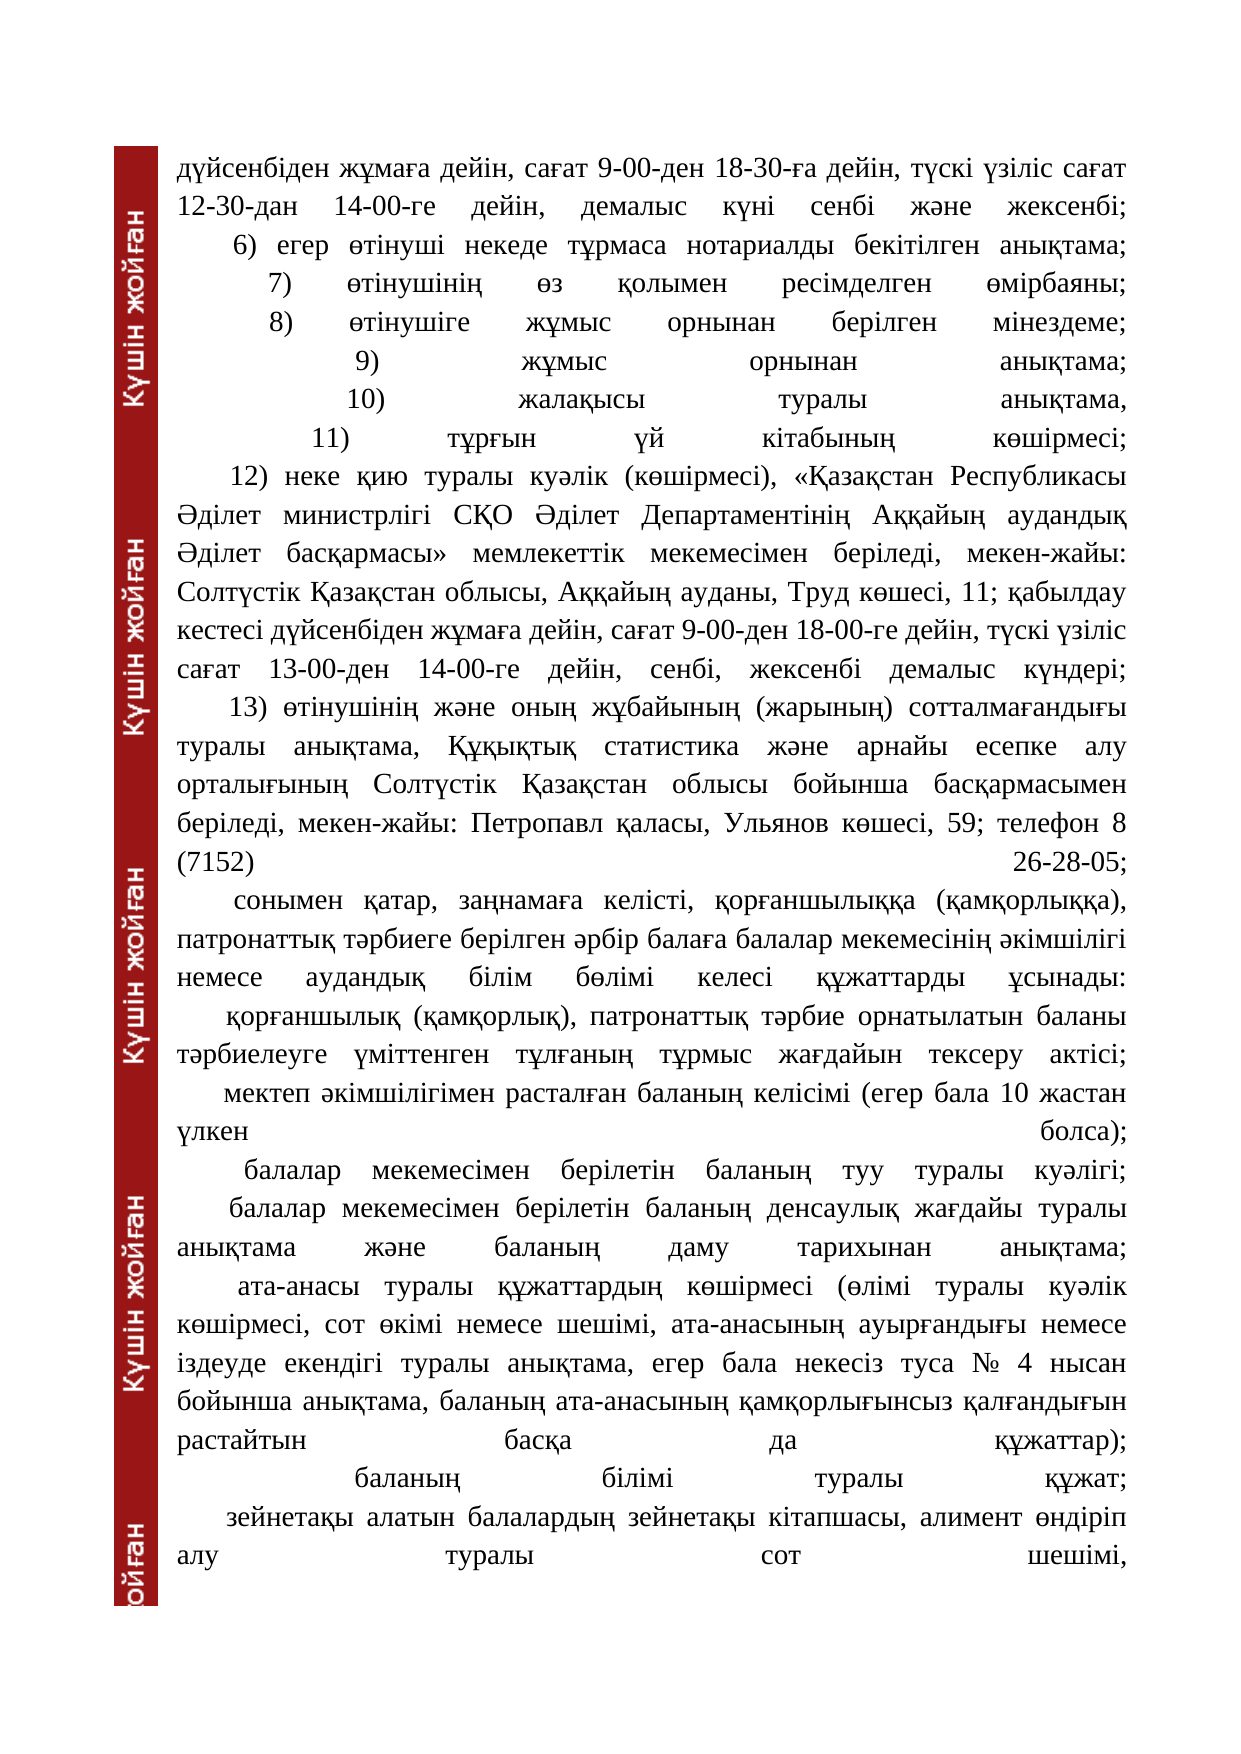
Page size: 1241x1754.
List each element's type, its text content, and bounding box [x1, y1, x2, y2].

picture [114, 146, 158, 150]
picture [114, 1571, 158, 1606]
